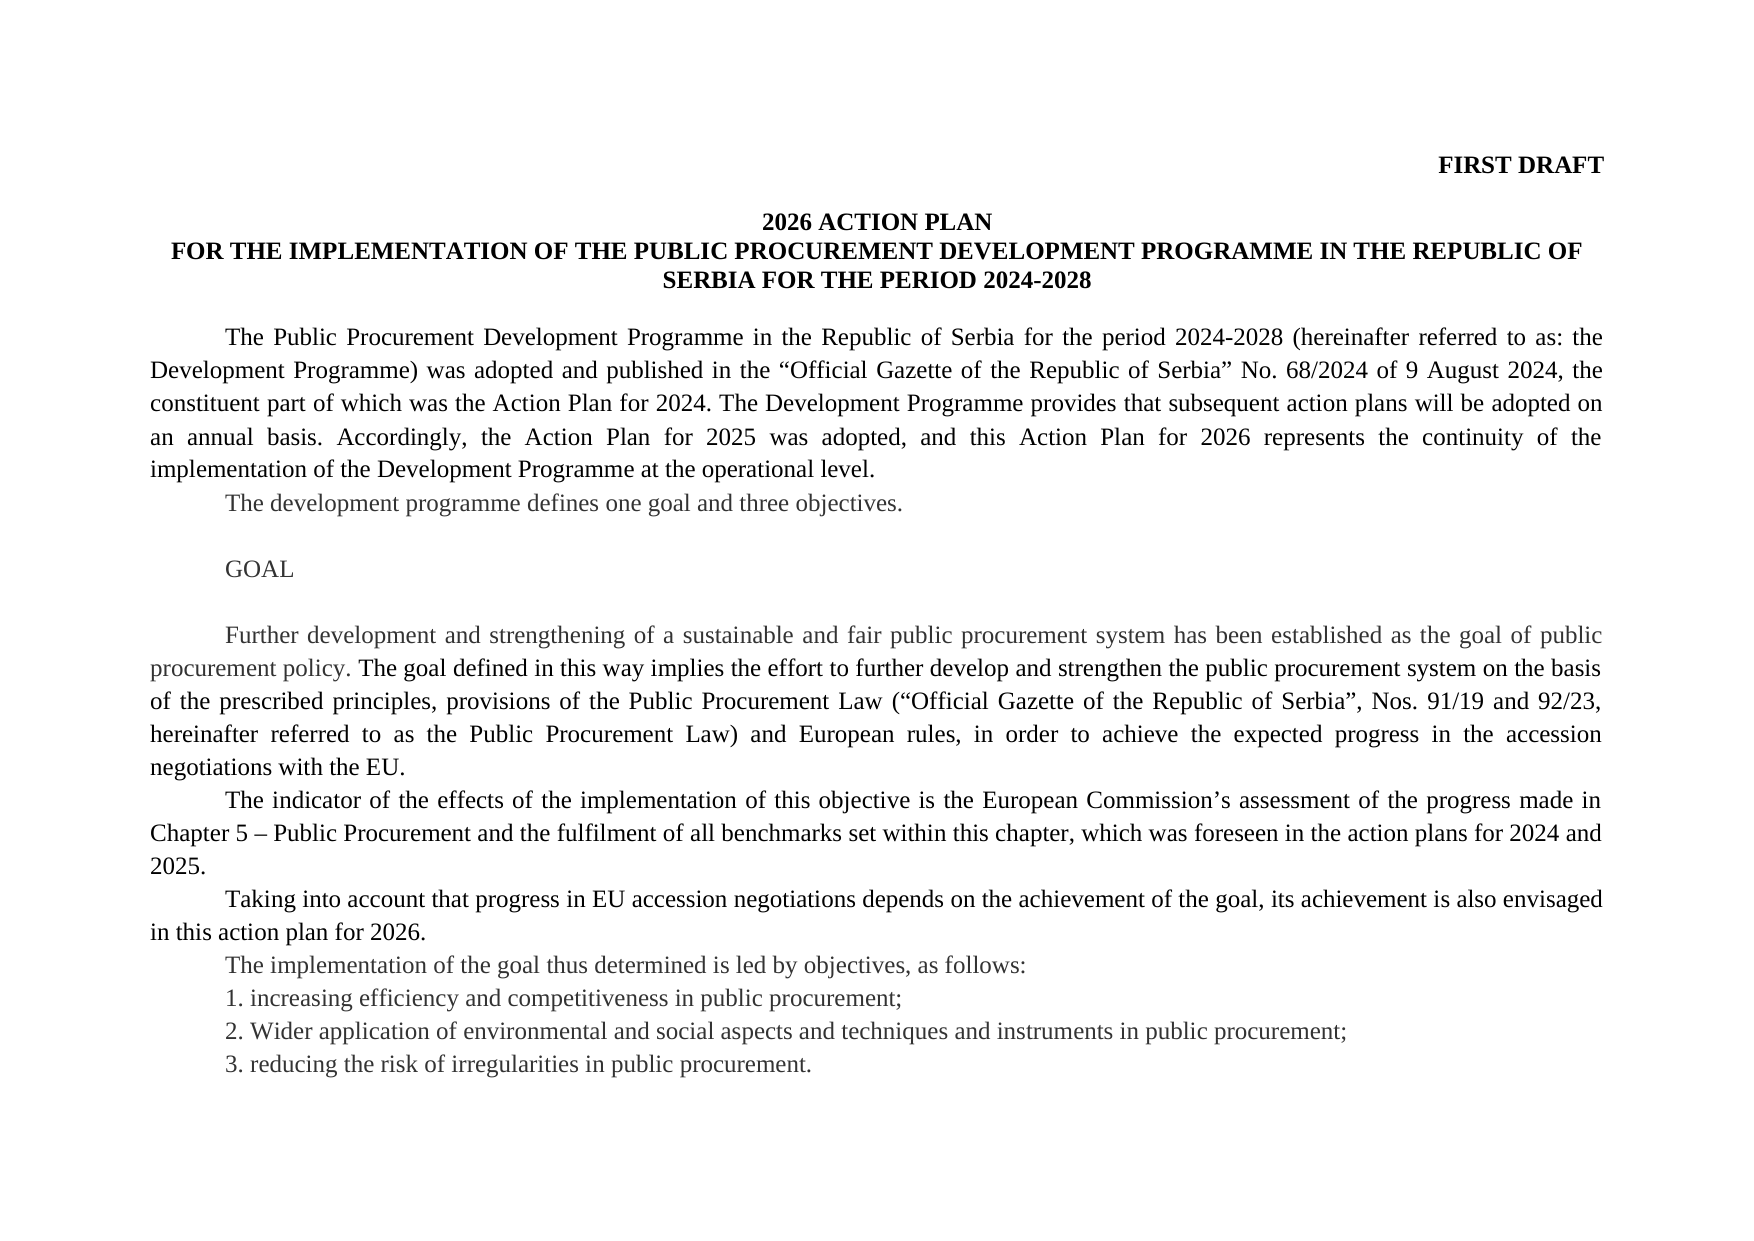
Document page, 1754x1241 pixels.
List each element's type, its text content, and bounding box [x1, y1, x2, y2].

text FOR THE IMPLEMENTATION OF THE PUBLIC PROCUREMENT DEVELOPMENT PROGRAMME IN THE REPUBLIC OF SERBIA FOR THE PERIOD 2024-2028 [150, 236, 1604, 294]
text 1. increasing efficiency and competitiveness in public procurement; [225, 983, 1604, 1012]
text FIRST DRAFT [150, 150, 1604, 179]
text 3. reducing the risk of irregularities in public procurement. [225, 1049, 1604, 1078]
text GOAL [150, 554, 1604, 582]
text Further development and strengthening of a sustainable and fair public procurement system has been established as the goal of public procurement policy. The goal defined in this way implies the effort to further develop and strengthen the public procurement system on the basis of the prescribed principles, provisions of the Public Procurement Law (“Official Gazette of the Republic of Serbia”, Nos. 91/19 and 92/23, hereinafter referred to as the Public Procurement Law) and European rules, in order to achieve the expected progress in the accession negotiations with the EU. [150, 620, 1604, 781]
text The development programme defines one goal and three objectives. [150, 488, 1604, 516]
text 2026 ACTION PLAN [150, 207, 1604, 236]
text The implementation of the goal thus determined is led by objectives, as follows: [150, 950, 1604, 979]
text Taking into account that progress in EU accession negotiations depends on the achievement of the goal, its achievement is also envisaged in this action plan for 2026. [150, 884, 1604, 946]
text The indicator of the effects of the implementation of this objective is the European Commission’s assessment of the progress made in Chapter 5 – Public Procurement and the fulfilment of all benchmarks set within this chapter, which was foreseen in the action plans for 2024 and 2025. [150, 785, 1604, 879]
text The Public Procurement Development Programme in the Republic of Serbia for the period 2024-2028 (hereinafter referred to as: the Development Programme) was adopted and published in the “Official Gazette of the Republic of Serbia” No. 68/2024 of 9 August 2024, the constituent part of which was the Action Plan for 2024. The Development Programme provides that subsequent action plans will be adopted on an annual basis. Accordingly, the Action Plan for 2025 was adopted, and this Action Plan for 2026 represents the continuity of the implementation of the Development Programme at the operational level. [150, 322, 1604, 483]
text 2. Wider application of environmental and social aspects and techniques and instruments in public procurement; [225, 1016, 1604, 1045]
